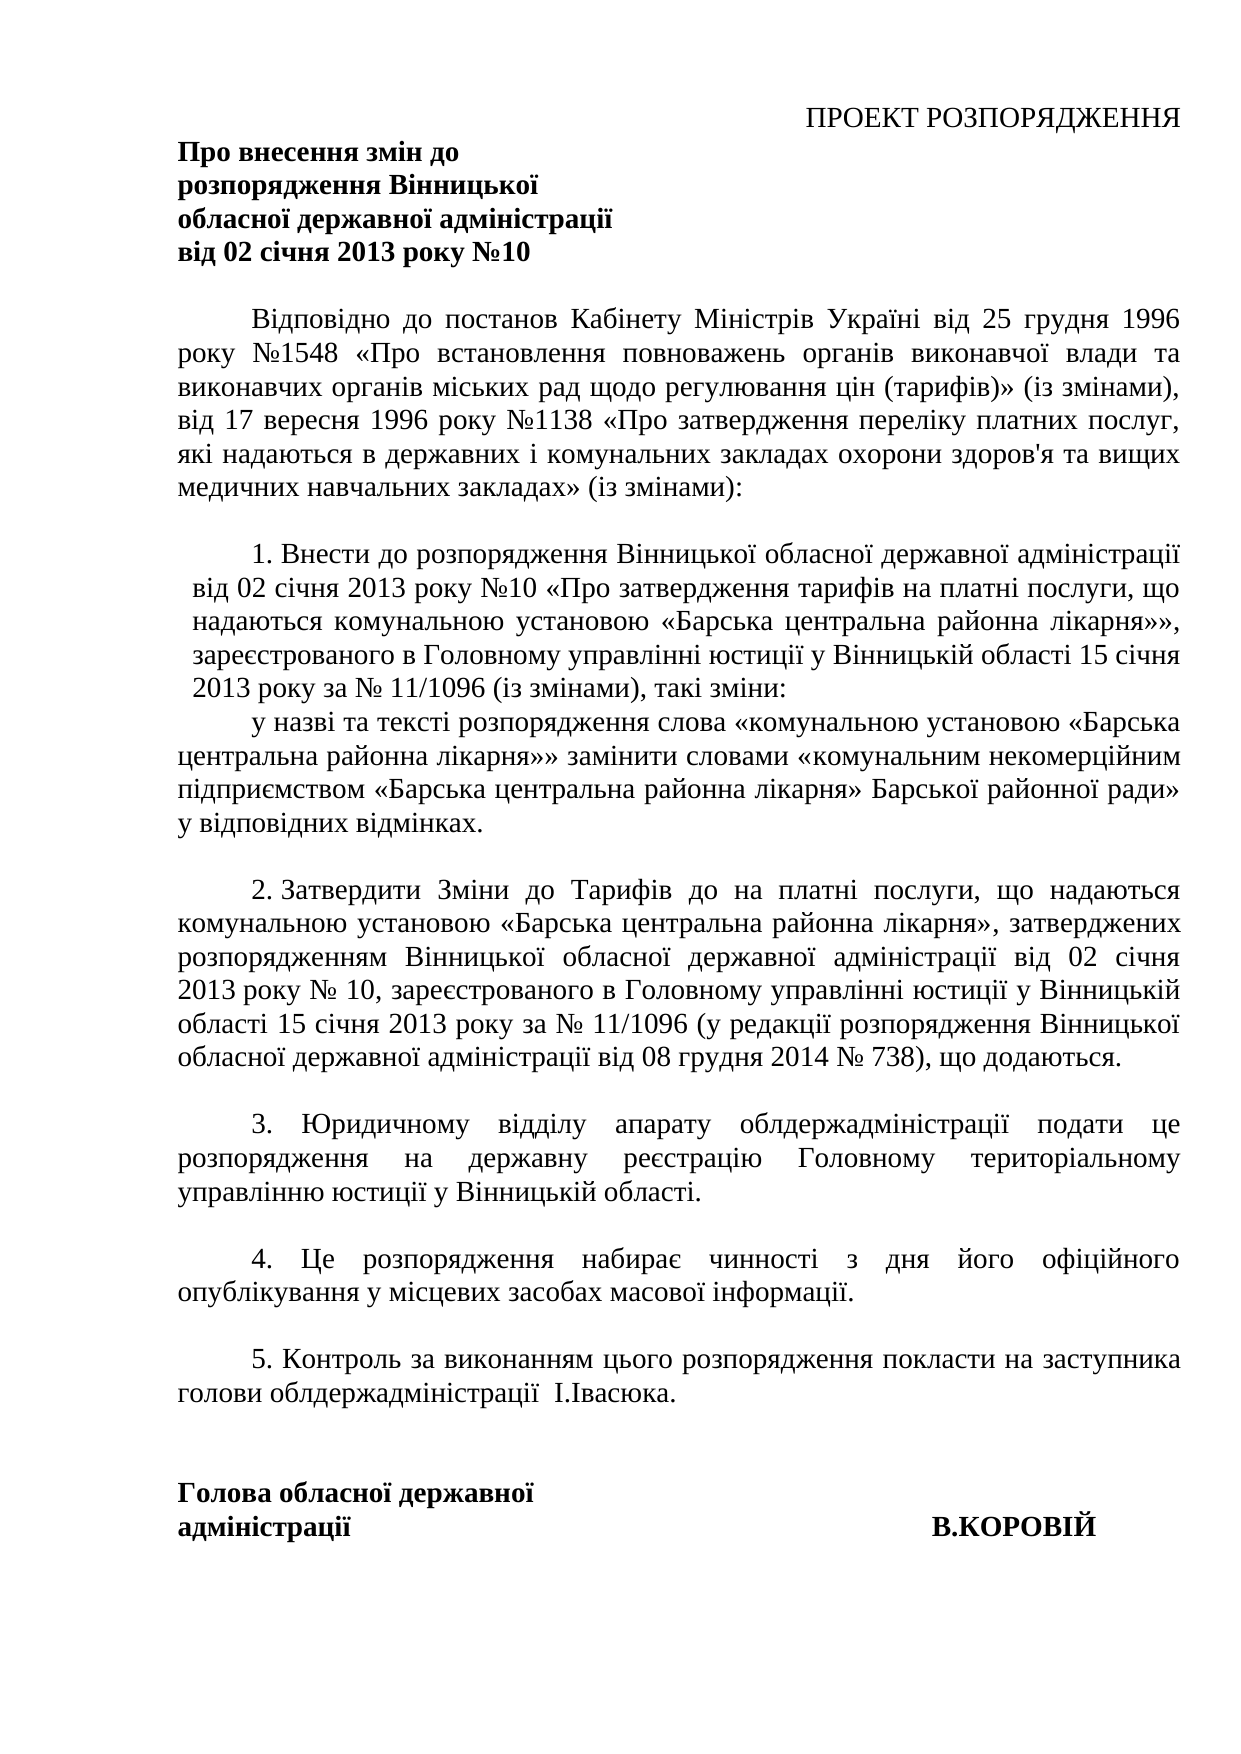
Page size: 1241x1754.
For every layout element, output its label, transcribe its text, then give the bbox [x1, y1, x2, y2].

list у назві та тексті розпорядження слова «комунальною установою «Барська центральна районна лікарня»» замінити словами «комунальним некомерційним підприємством «Барська центральна районна лікарня» Барської районної ради» у відповідних відмінках. [177, 704, 1181, 838]
list Затвердити Зміни до Тарифів до на платні послуги, що надаються комунальною установою «Барська центральна районна лікарня», затверджених розпорядженням Вінницької обласної державної адміністрації від 02 січня 2013 року № 10, зареєстрованого в Головному управлінні юстиції у Вінницькій області 15 січня 2013 року за № 11/1096 (у редакції розпорядження Вінницької обласної державної адміністрації від 08 грудня 2014 № 738), що додаються. [177, 872, 1181, 1073]
text розпорядження Вінницької [177, 167, 1181, 201]
text Відповідно до постанов Кабінету Міністрів Україні від 25 грудня 1996 року №1548 «Про встановлення повноважень органів виконавчої влади та виконавчих органів міських рад щодо регулювання цін (тарифів)» (із змінами), від 17 вересня 1996 року №1138 «Про затвердження переліку платних послуг, які надаються в державних і комунальних закладах охорони здоров'я та вищих медичних навчальних закладах» (із змінами): [177, 302, 1181, 503]
list Внести до розпорядження Вінницької обласної державної адміністрації від 02 січня 2013 року №10 «Про затвердження тарифів на платні послуги, що надаються комунальною установою «Барська центральна районна лікарня»», зареєстрованого в Головному управлінні юстиції у Вінницькій області 15 січня 2013 року за № 11/1096 (із змінами), такі зміни: [192, 536, 1181, 704]
text від 02 січня 2013 року №10 [177, 234, 1181, 268]
text Голова обласної державної [177, 1476, 1181, 1509]
list 4. Це розпорядження набирає чинності з дня його офіційного опублікування у місцевих засобах масової інформації. [177, 1241, 1181, 1308]
text ПРОЕКТ РОЗПОРЯДЖЕННЯ [177, 100, 1181, 134]
list 3. Юридичному відділу апарату облдержадміністрації подати це розпорядження на державну реєстрацію Головному територіальному управлінню юстиції у Вінницькій області. [177, 1107, 1181, 1207]
text обласної державної адміністрації [177, 201, 1181, 234]
text адміністрації В.КОРОВІЙ [177, 1509, 1181, 1543]
text Про внесення змін до [177, 134, 1181, 167]
list 5. Контроль за виконанням цього розпорядження покласти на заступника голови облдержадміністрації І.Івасюка. [177, 1341, 1181, 1408]
